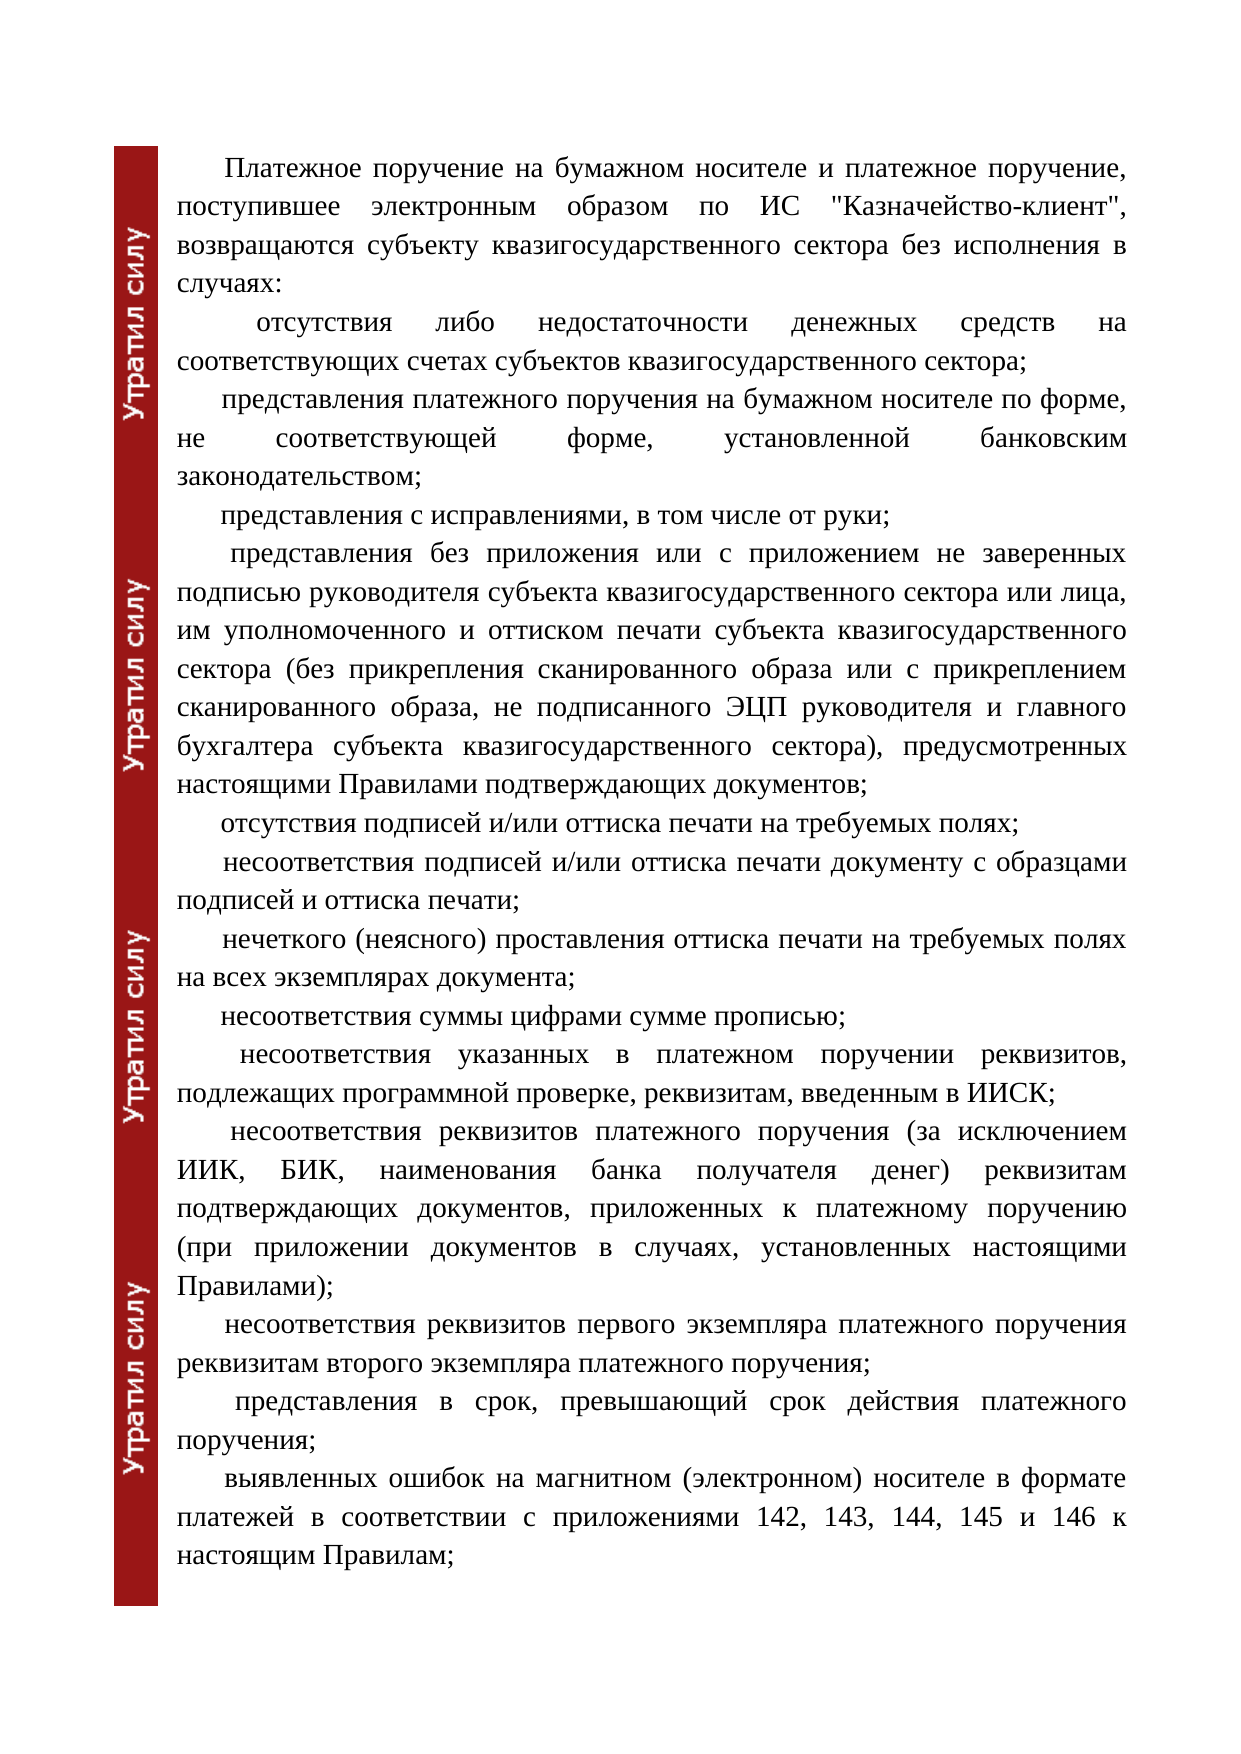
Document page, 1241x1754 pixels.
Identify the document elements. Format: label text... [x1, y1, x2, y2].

text представления платежного поручения на бумажном носителе по форме, не соответствующей форме, установленной банковским законодательством; [112, 381, 1128, 492]
picture [114, 993, 158, 998]
picture [114, 839, 158, 844]
text Платежное поручение на бумажном носителе и платежное поручение, поступившее электронным образом по ИС "Казначейство-клиент", возвращаются субъекту квазигосударственного сектора без исполнения в случаях: [112, 150, 1128, 299]
text несоответствия суммы цифрами сумме прописью; [112, 998, 1128, 1031]
text представления без приложения или с приложением не заверенных подписью руководителя субъекта квазигосударственного сектора или лица, им уполномоченного и оттиском печати субъекта квазигосударственного сектора (без прикрепления сканированного образа или с прикреплением сканированного образа, не подписанного ЭЦП руководителя и главного бухгалтера субъекта квазигосударственного сектора), предусмотренных настоящими Правилами подтверждающих документов; [112, 535, 1128, 800]
text выявленных ошибок на магнитном (электронном) носителе в формате платежей в соответствии с приложениями 142, 143, 144, 145 и 146 к настоящим Правилам; [112, 1460, 1128, 1571]
text нечеткого (неясного) проставления оттиска печати на требуемых полях на всех экземплярах документа; [112, 921, 1128, 993]
picture [114, 1031, 158, 1036]
text отсутствия либо недостаточности денежных средств на соответствующих счетах субъектов квазигосударственного сектора; [112, 304, 1128, 376]
picture [114, 800, 158, 805]
picture [114, 1301, 158, 1306]
text несоответствия подписей и/или оттиска печати документу с образцами подписей и оттиска печати; [112, 844, 1128, 916]
picture [114, 1378, 158, 1383]
picture [114, 146, 158, 150]
text представления в срок, превышающий срок действия платежного поручения; [112, 1383, 1128, 1455]
picture [114, 530, 158, 535]
picture [114, 916, 158, 921]
picture [114, 1455, 158, 1460]
picture [114, 492, 158, 497]
text несоответствия реквизитов платежного поручения (за исключением ИИК, БИК, наименования банка получателя денег) реквизитам подтверждающих документов, приложенных к платежному поручению (при приложении документов в случаях, установленных настоящими Правилами); [112, 1113, 1128, 1301]
picture [114, 1108, 158, 1113]
picture [114, 1571, 158, 1606]
text несоответствия реквизитов первого экземпляра платежного поручения реквизитам второго экземпляра платежного поручения; [112, 1306, 1128, 1378]
text несоответствия указанных в платежном поручении реквизитов, подлежащих программной проверке, реквизитам, введенным в ИИСК; [112, 1036, 1128, 1108]
picture [114, 376, 158, 381]
text представления с исправлениями, в том числе от руки; [112, 497, 1128, 530]
picture [114, 299, 158, 304]
text отсутствия подписей и/или оттиска печати на требуемых полях; [112, 805, 1128, 839]
